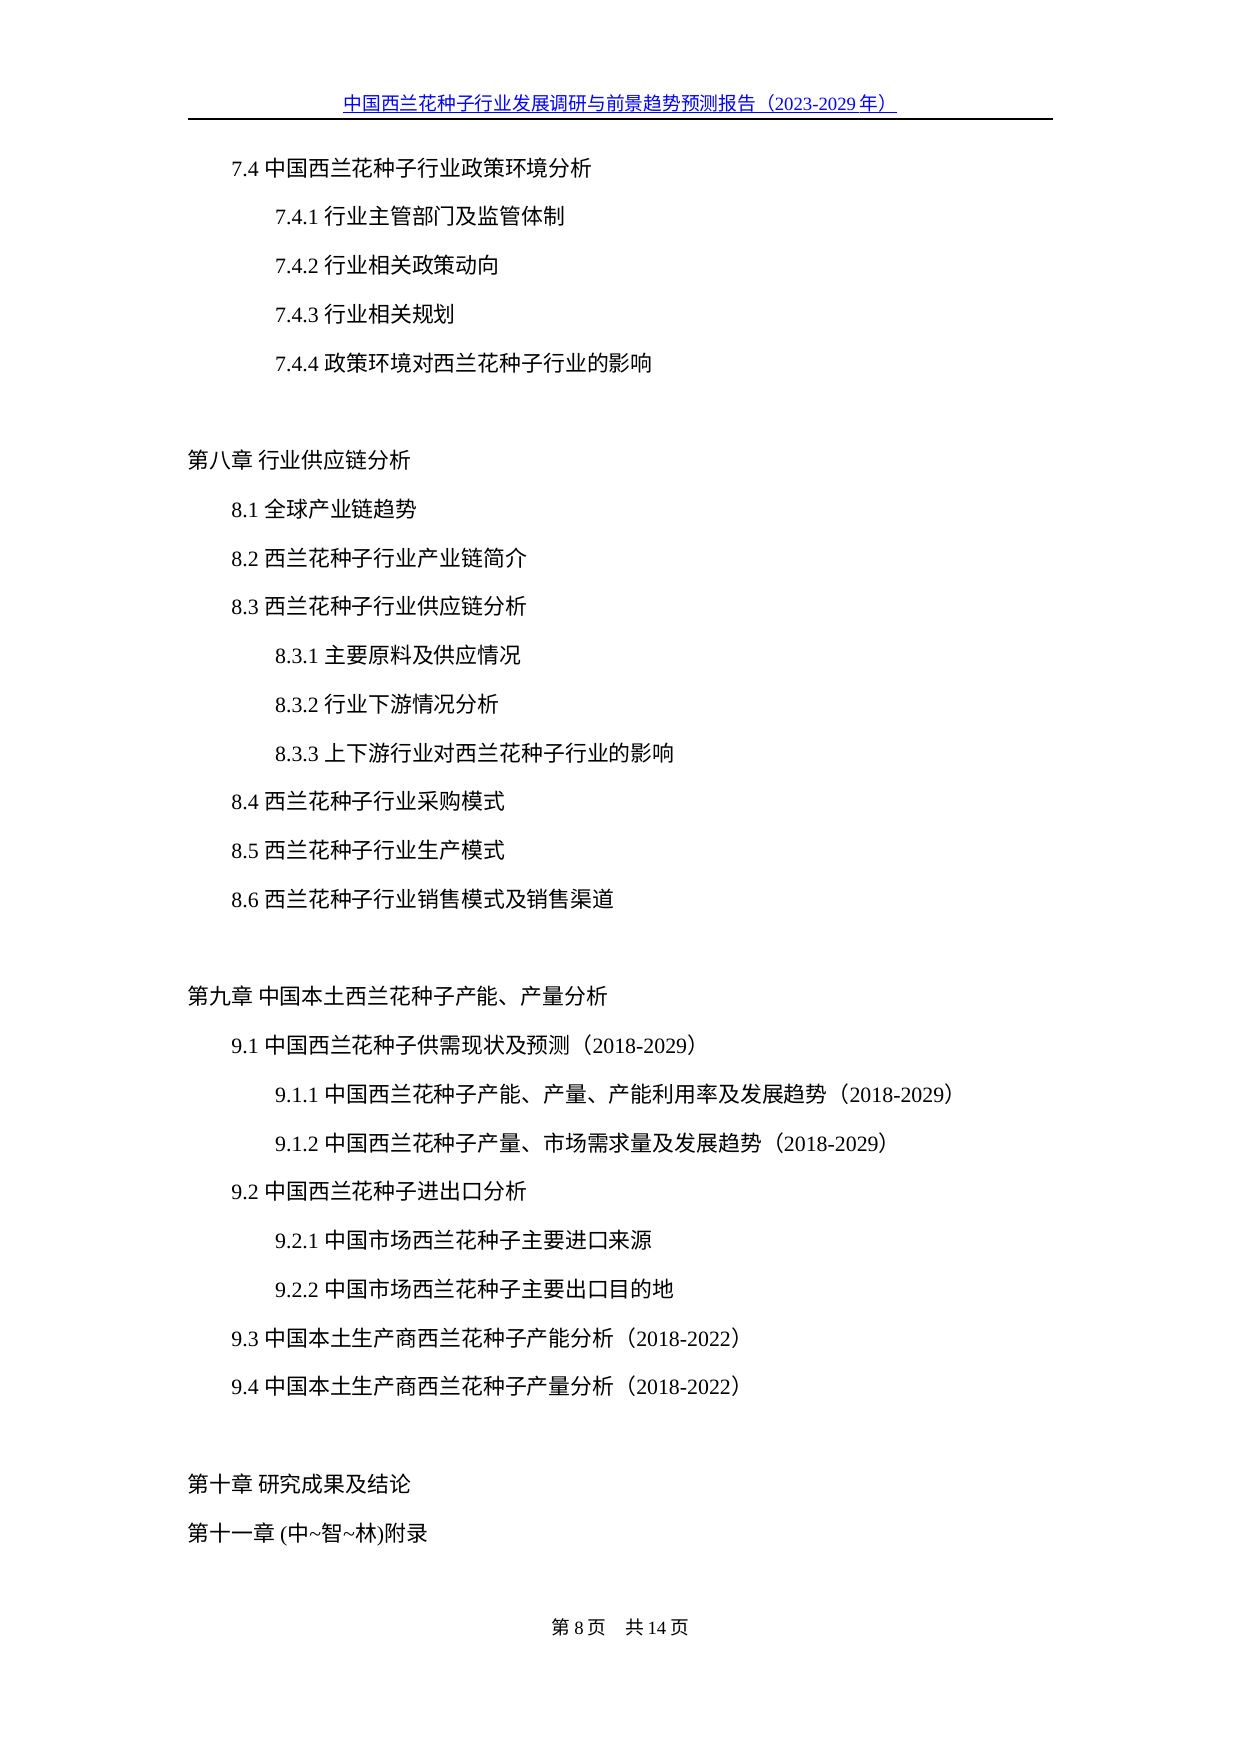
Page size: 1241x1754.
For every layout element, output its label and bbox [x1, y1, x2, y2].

text [187, 150, 1053, 1548]
